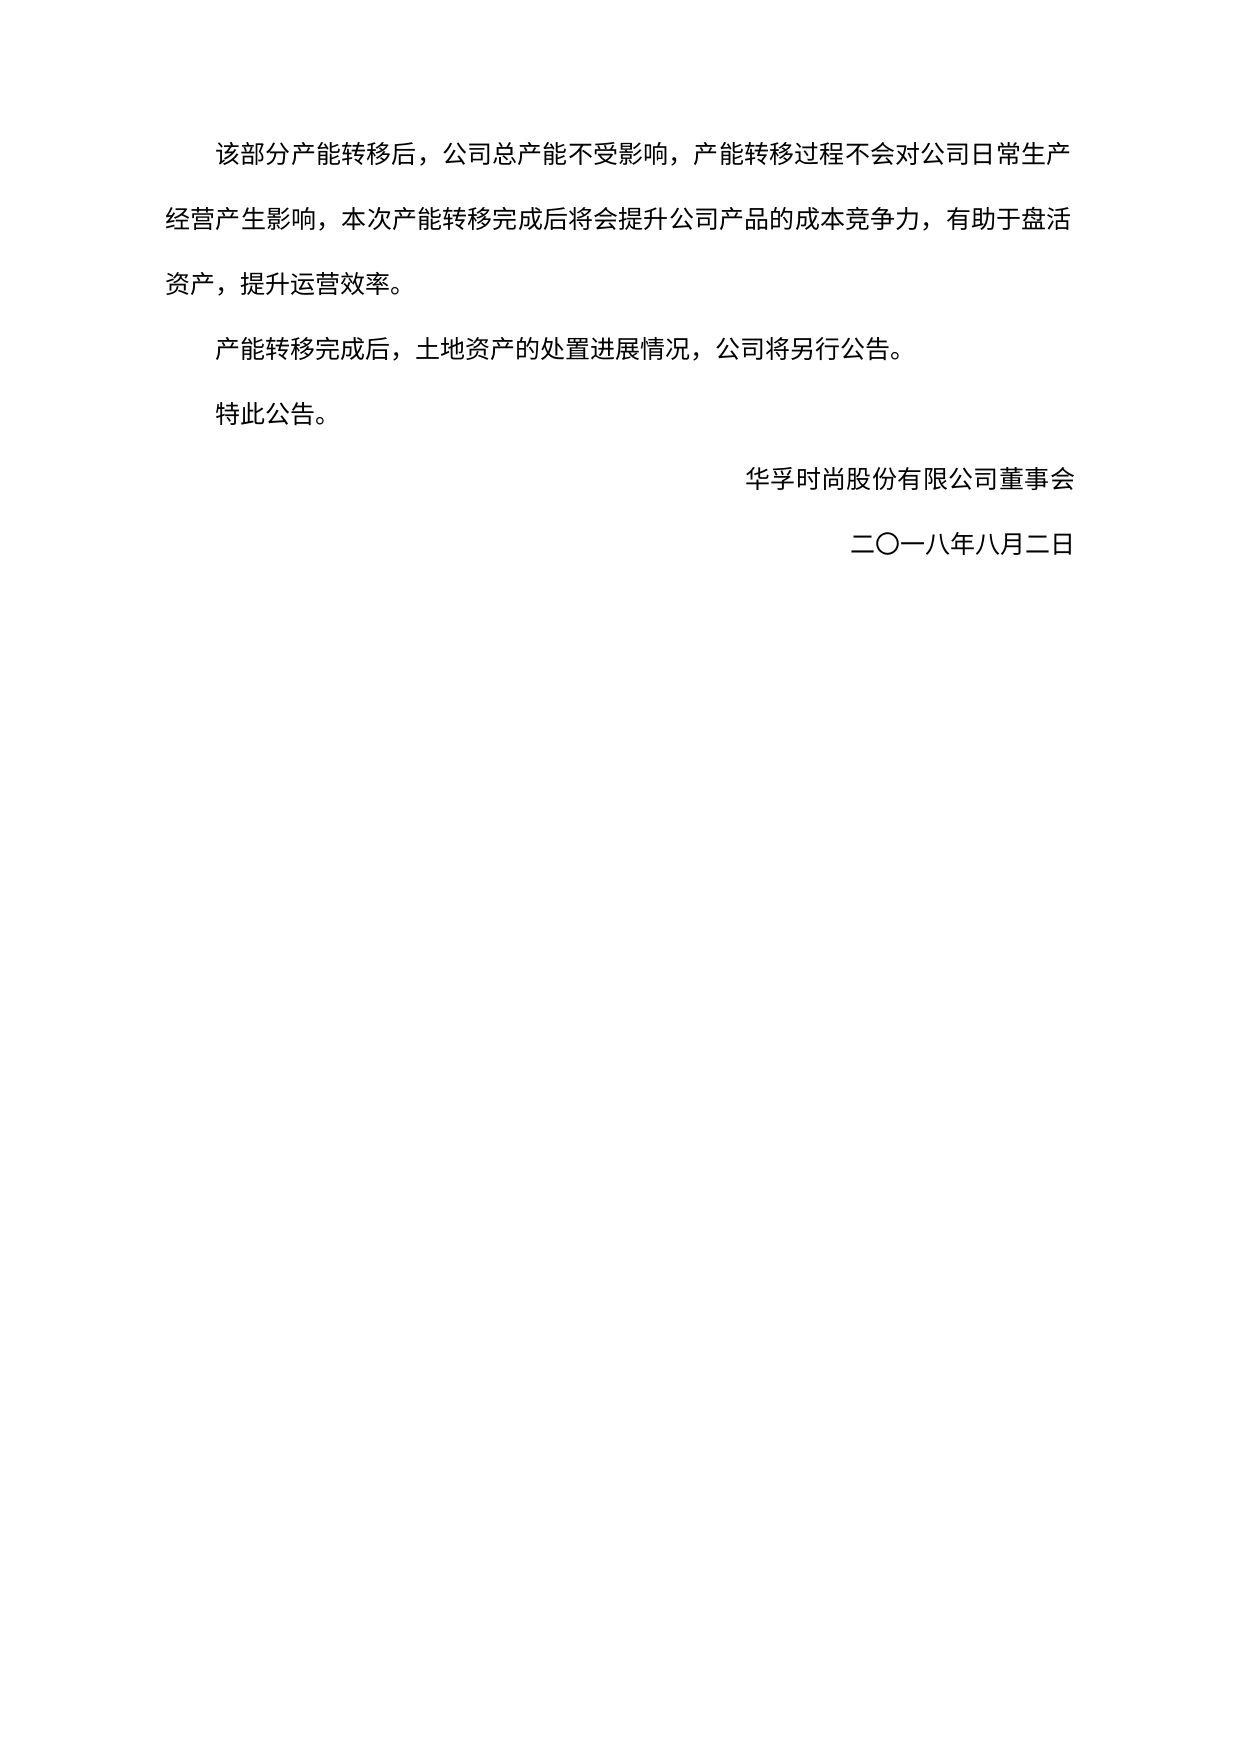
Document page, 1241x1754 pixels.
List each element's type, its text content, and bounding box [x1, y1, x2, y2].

text 该部分产能转移后，公司总产能不受影响，产能转移过程不会对公司日常生产经营产生影响，本次产能转移完成后将会提升公司产品的成本竞争力，有助于盘活资产，提升运营效率。 [165, 121, 1075, 316]
text 特此公告。 [165, 381, 1075, 446]
text 华孚时尚股份有限公司董事会 [165, 446, 1075, 511]
text 产能转移完成后，土地资产的处置进展情况，公司将另行公告。 [165, 316, 1075, 381]
text 二〇一八年八月二日 [165, 511, 1075, 576]
